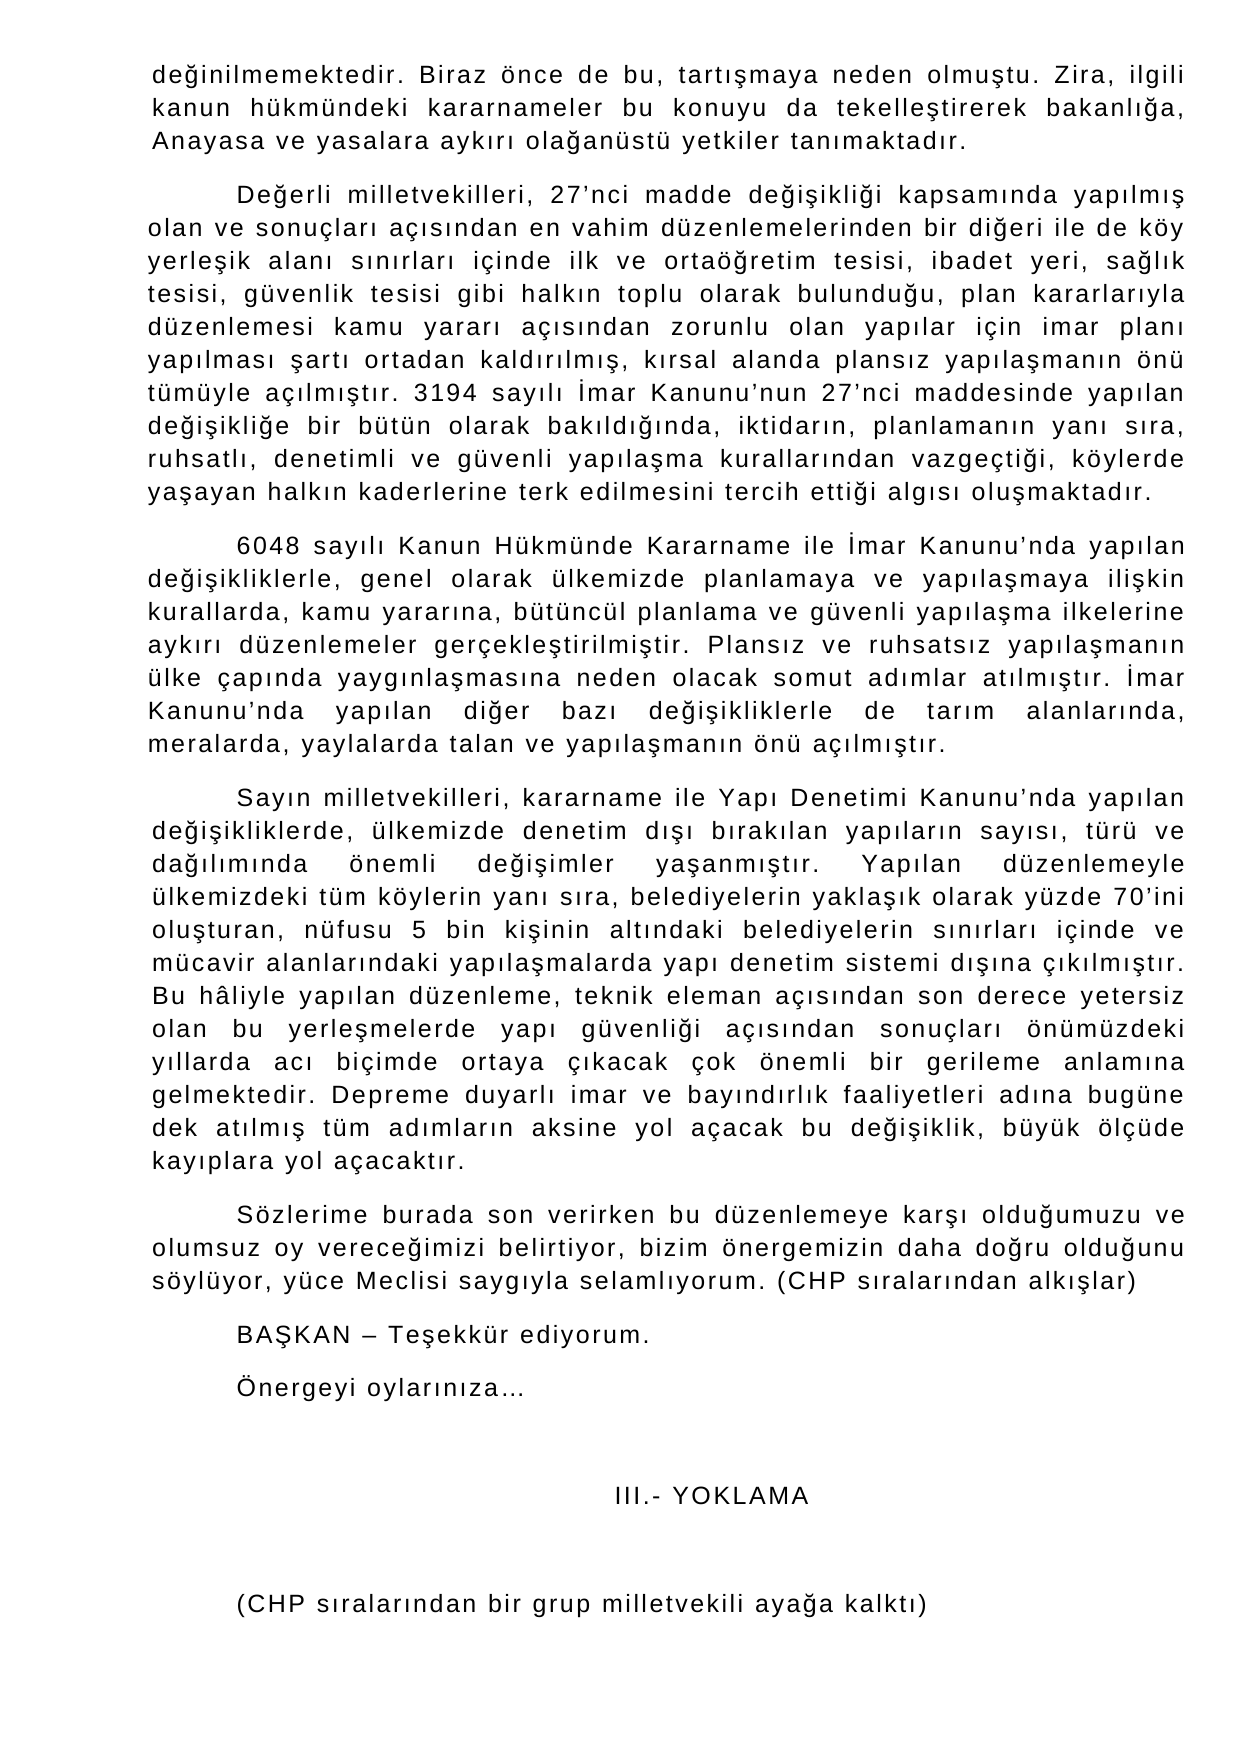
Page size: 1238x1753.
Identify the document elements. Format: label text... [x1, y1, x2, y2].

text Önergeyi oylarınıza… [152, 1373, 1186, 1402]
text III.- YOKLAMA [152, 1481, 1186, 1510]
text Değerli milletvekilleri, 27’nci madde değişikliği kapsamında yapılmış olan ve sonuçları açısından en vahim düzenlemelerinden bir diğeri ile de köy yerleşik alanı sınırları içinde ilk ve ortaöğretim tesisi, ibadet yeri, sağlık tesisi, güvenlik tesisi gibi halkın toplu olarak bulunduğu, plan kararlarıyla düzenlemesi kamu yararı açısından zorunlu olan yapılar için imar planı yapılması şartı ortadan kaldırılmış, kırsal alanda plansız yapılaşmanın önü tümüyle açılmıştır. 3194 sayılı İmar Kanunu’nun 27’nci maddesinde yapılan değişikliğe bir bütün olarak bakıldığında, iktidarın, planlamanın yanı sıra, ruhsatlı, denetimli ve güvenli yapılaşma kurallarından vazgeçtiği, köylerde yaşayan halkın kaderlerine terk edilmesini tercih ettiği algısı oluşmaktadır. [148, 179, 1186, 506]
text 6048 sayılı Kanun Hükmünde Kararname ile İmar Kanunu’nda yapılan değişikliklerle, genel olarak ülkemizde planlamaya ve yapılaşmaya ilişkin kurallarda, kamu yararına, bütüncül planlama ve güvenli yapılaşma ilkelerine aykırı düzenlemeler gerçekleştirilmiştir. Plansız ve ruhsatsız yapılaşmanın ülke çapında yaygınlaşmasına neden olacak somut adımlar atılmıştır. İmar Kanunu’nda yapılan diğer bazı değişikliklerle de tarım alanlarında, meralarda, yaylalarda talan ve yapılaşmanın önü açılmıştır. [148, 531, 1186, 757]
text Sayın milletvekilleri, kararname ile Yapı Denetimi Kanunu’nda yapılan değişikliklerde, ülkemizde denetim dışı bırakılan yapıların sayısı, türü ve dağılımında önemli değişimler yaşanmıştır. Yapılan düzenlemeyle ülkemizdeki tüm köylerin yanı sıra, belediyelerin yaklaşık olarak yüzde 70’ini oluşturan, nüfusu 5 bin kişinin altındaki belediyelerin sınırları içinde ve mücavir alanlarındaki yapılaşmalarda yapı denetim sistemi dışına çıkılmıştır. Bu hâliyle yapılan düzenleme, teknik eleman açısından son derece yetersiz olan bu yerleşmelerde yapı güvenliği açısından sonuçları önümüzdeki yıllarda acı biçimde ortaya çıkacak çok önemli bir gerileme anlamına gelmektedir. Depreme duyarlı imar ve bayındırlık faaliyetleri adına bugüne dek atılmış tüm adımların aksine yol açacak bu değişiklik, büyük ölçüde kayıplara yol açacaktır. [152, 783, 1186, 1174]
text BAŞKAN – Teşekkür ediyorum. [152, 1319, 1186, 1348]
text Sözlerime burada son verirken bu düzenlemeye karşı olduğumuzu ve olumsuz oy vereceğimizi belirtiyor, bizim önergemizin daha doğru olduğunu söylüyor, yüce Meclisi saygıyla selamlıyorum. (CHP sıralarından alkışlar) [152, 1200, 1186, 1294]
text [152, 60, 1186, 154]
text (CHP sıralarından bir grup milletvekili ayağa kalktı) [152, 1589, 1186, 1618]
